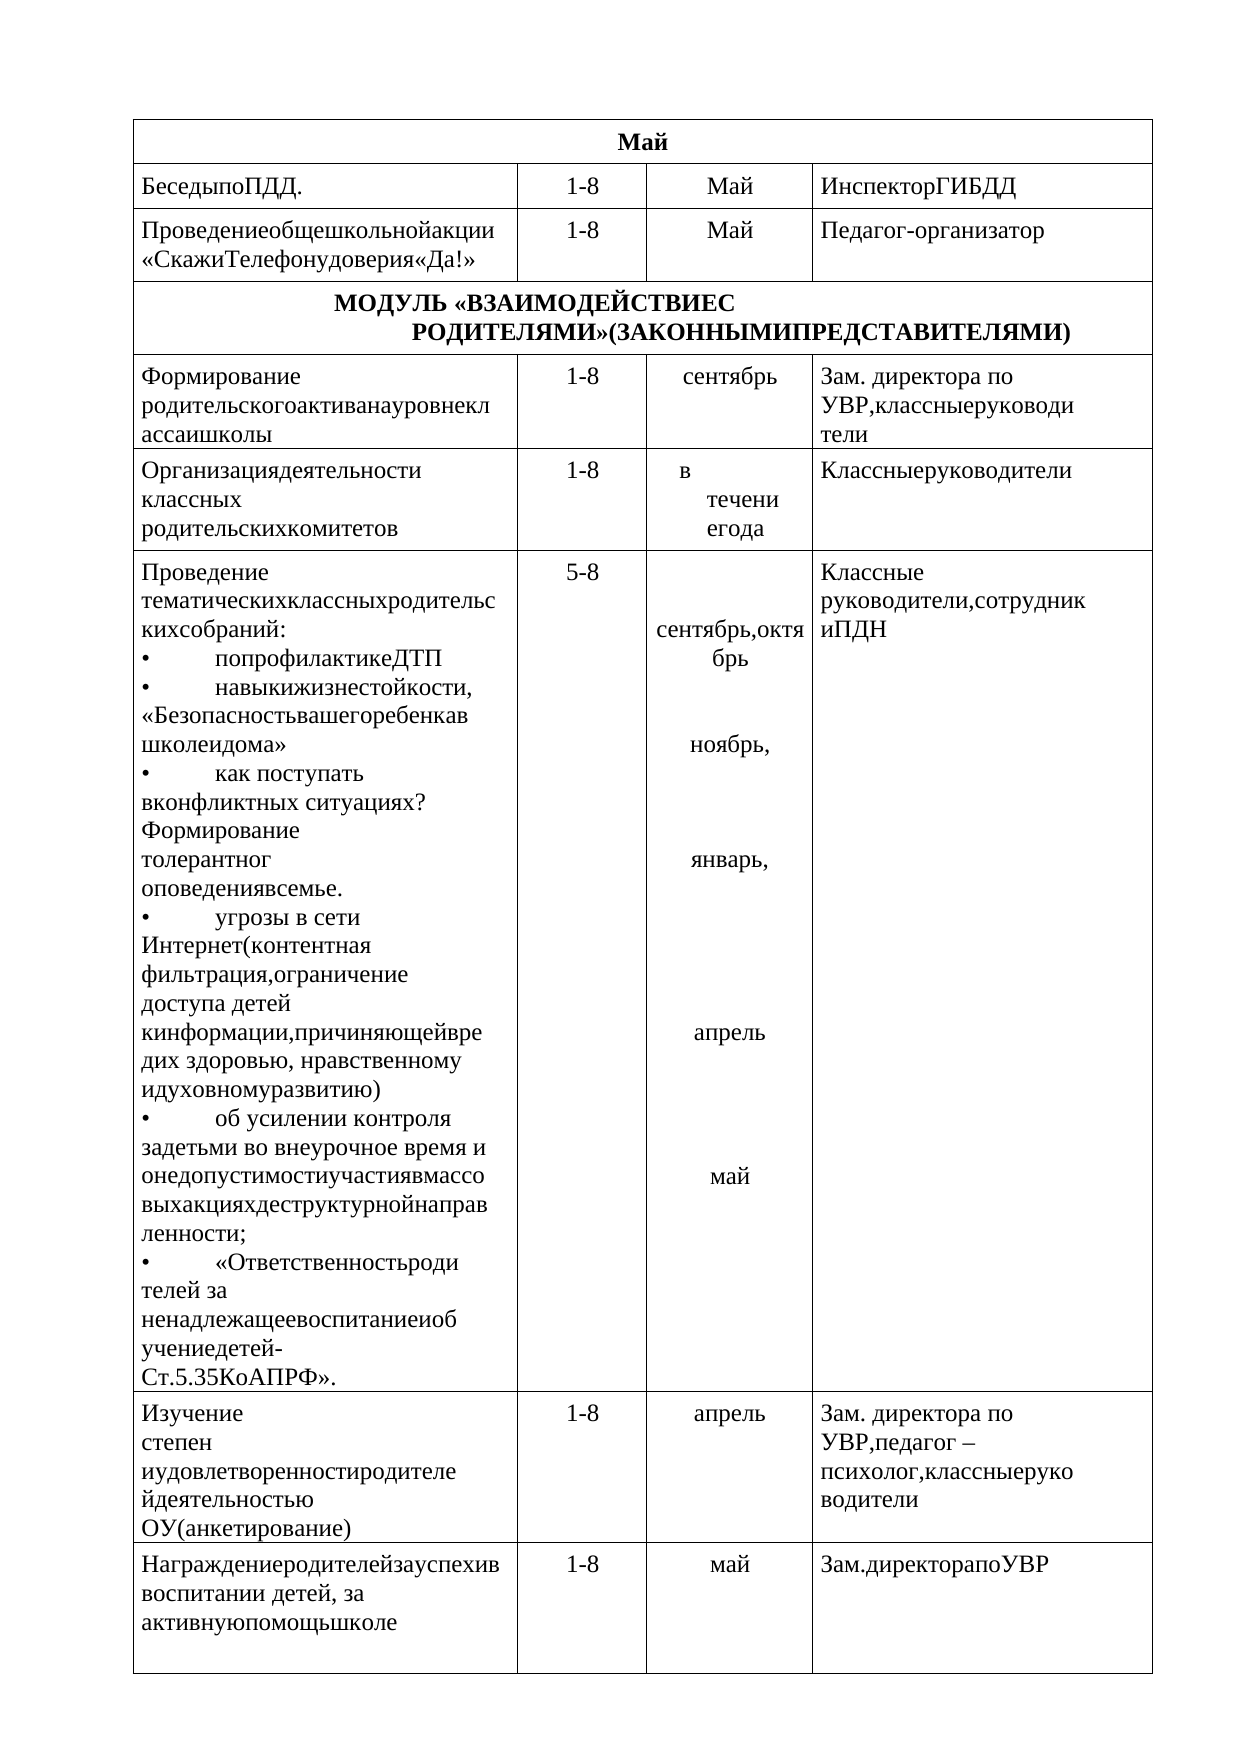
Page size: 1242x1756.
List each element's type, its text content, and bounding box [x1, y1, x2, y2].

table_cell Классныеруководители [813, 449, 1152, 549]
table_cell 1-8 [518, 449, 646, 549]
table_cell МОДУЛЬ «ВЗАИМОДЕЙСТВИЕС РОДИТЕЛЯМИ»(ЗАКОННЫМИПРЕДСТАВИТЕЛЯМИ) [134, 282, 1152, 354]
table_cell Зам. директора по УВР,педагог – психолог,классныеруководители [813, 1392, 1152, 1542]
table_cell Зам. директора по УВР,классныеруководители [813, 355, 1152, 447]
table_cell 1-8 [518, 164, 646, 208]
table_cell 1-8 [518, 209, 646, 281]
table_cell май [647, 1543, 812, 1673]
table_cell сентябрь,октябрь ноябрь, январь, апрель май [647, 551, 812, 1391]
table_cell Организациядеятельностиклассных родительскихкомитетов [134, 449, 517, 549]
table_cell Зам.директорапоУВР [813, 1543, 1152, 1673]
table_cell Изучение степениудовлетворенностиродителейдеятельностью ОУ(анкетирование) [134, 1392, 517, 1542]
table_cell в течениегода [647, 449, 812, 549]
table_cell 1-8 [518, 355, 646, 447]
table_cell Проведениеобщешкольнойакции «СкажиТелефонудоверия«Да!» [134, 209, 517, 281]
table_cell Педагог-организатор [813, 209, 1152, 281]
table_cell сентябрь [647, 355, 812, 447]
table_cell БеседыпоПДД. [134, 164, 517, 208]
table_cell Май [647, 209, 812, 281]
table_cell апрель [647, 1392, 812, 1542]
table_cell Классные руководители,сотрудникиПДН [813, 551, 1152, 1391]
table_cell Проведение тематическихклассныхродительскихсобраний: попрофилактикеДТП навыкижизнестойкости, «Безопасностьвашегоребенкавшколеидома» как поступать вконфликтных ситуациях?Формирование толерантногоповедениявсемье. угрозы в сети Интернет(контентная фильтрация,ограничение доступа детей кинформации,причиняющейвредих здоровью, нравственному идуховномуразвитию) об усилении контроля задетьми во внеурочное время и онедопустимостиучастиявмассовыхакцияхдеструктурнойнаправленности; «Ответственностьродителей за ненадлежащеевоспитаниеиобучениедетей-Ст.5.35КоАПРФ». [134, 551, 517, 1391]
table_header Май [134, 120, 1152, 163]
table_cell ИнспекторГИБДД [813, 164, 1152, 208]
table_cell 5-8 [518, 551, 646, 1391]
table_cell 1-8 [518, 1543, 646, 1673]
table_cell 1-8 [518, 1392, 646, 1542]
table_cell Май [647, 164, 812, 208]
table_cell Награждениеродителейзауспехив воспитании детей, за активнуюпомощьшколе [134, 1543, 517, 1673]
table_cell Формирование родительскогоактиванауровнеклассаишколы [134, 355, 517, 447]
